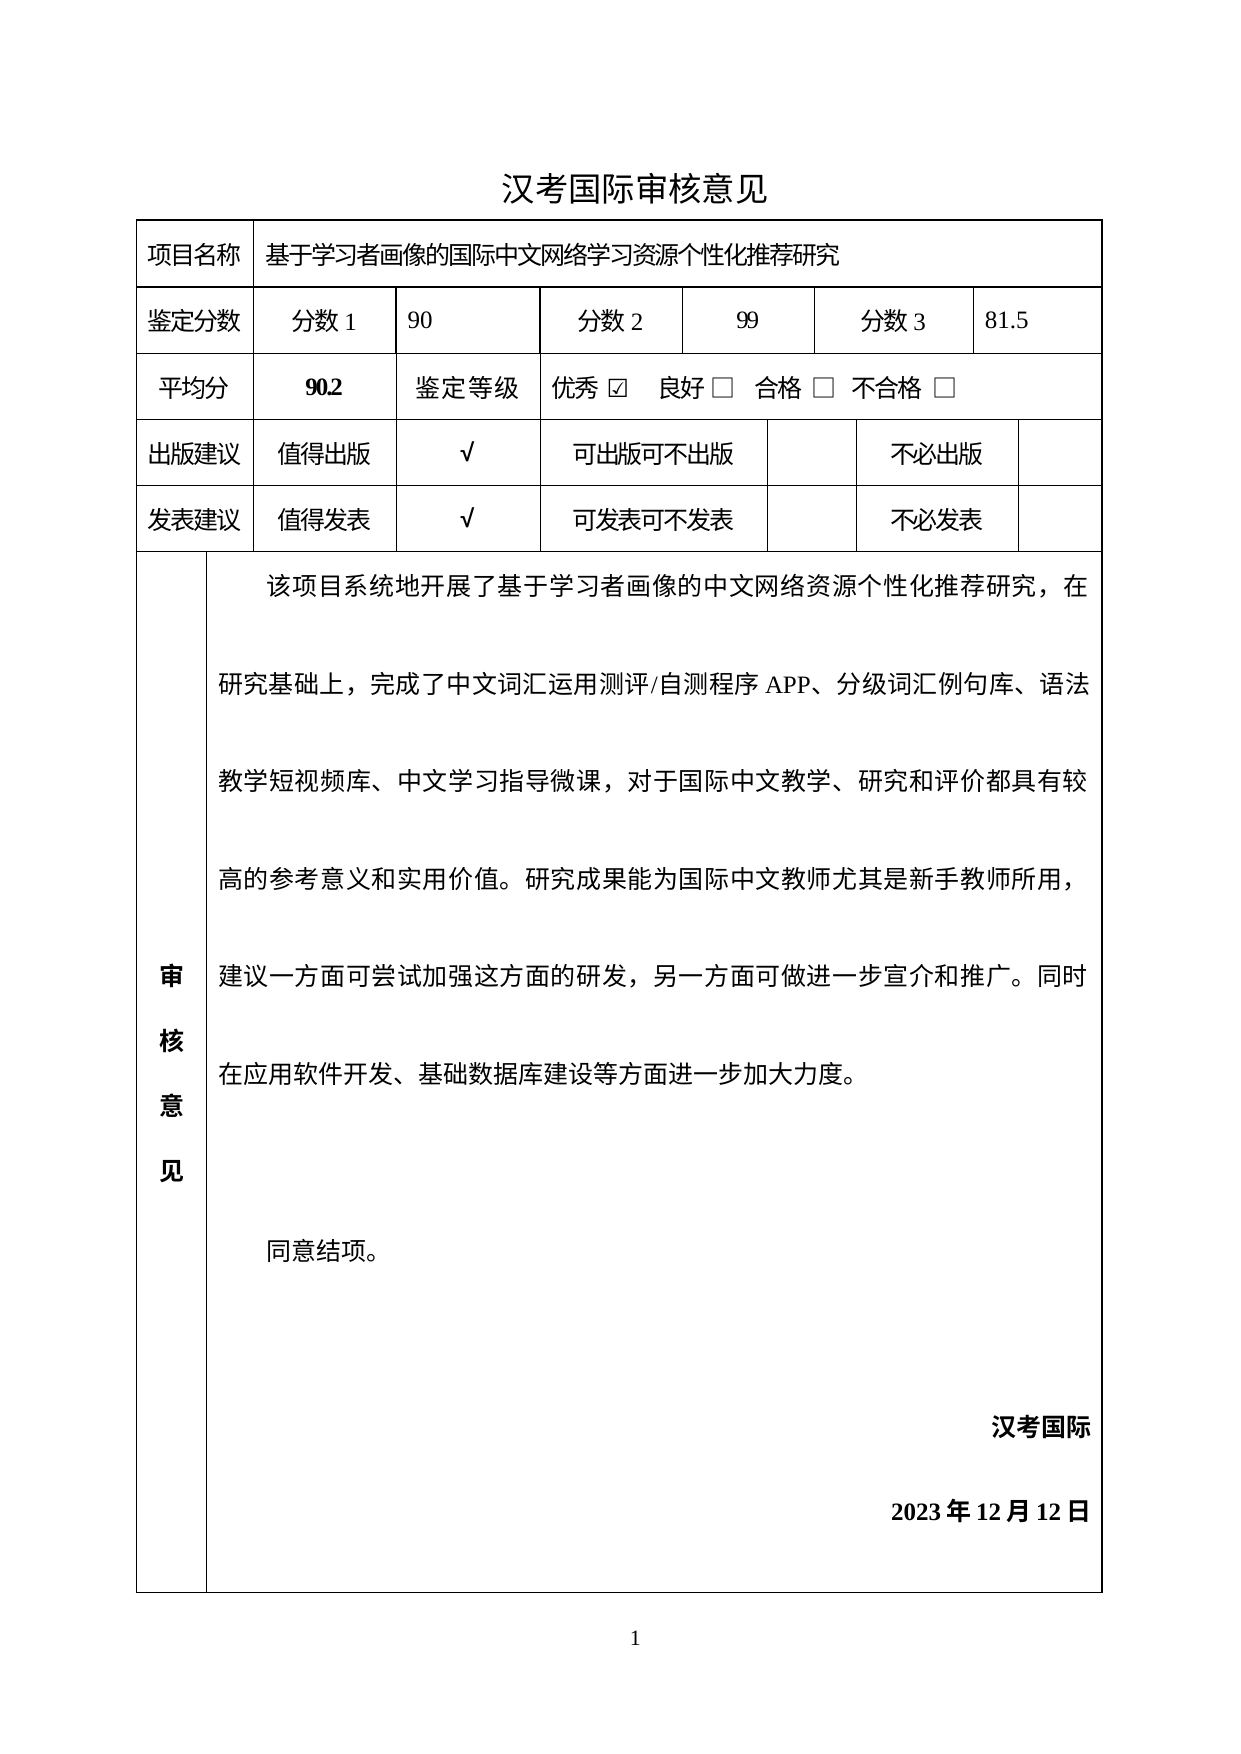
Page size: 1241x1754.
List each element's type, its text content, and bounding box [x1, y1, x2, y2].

table_cell 鉴 定 等 级 [397, 354, 540, 419]
table_cell 分数1 [254, 288, 395, 352]
table_cell 分数3 [815, 288, 973, 352]
table_header 项目名称 [137, 221, 253, 286]
table_cell 99 [683, 288, 814, 352]
table_cell 平均分 [137, 354, 253, 419]
table_cell 优秀 ☑ 良好 □ 合格 □ 不合格 □ [541, 354, 1101, 419]
table_cell 可发表可不发表 [541, 486, 767, 551]
table_cell [768, 486, 856, 551]
table_cell 可出版可不出版 [541, 420, 767, 485]
text 汉考国际审核意见 [148, 154, 1122, 219]
table_cell 81.5 [974, 288, 1101, 352]
table_cell √ [397, 420, 540, 485]
table_cell [1019, 486, 1101, 551]
table_cell 值得发表 [254, 486, 396, 551]
table_cell 该项目系统地开展了基于学习者画像的中文网络资源个性化推荐研究，在研究基础上，完成了中文词汇运用测评/自测程序APP、分级词汇例句库、语法教学短视频库、中文学习指导微课，对于国际中文教学、研究和评价都具有较高的参考意义和实用价值。研究成果能为国际中文教师尤其是新手教师所用，建议一方面可尝试加强这方面的研发，另一方面可做进一步宣介和推广。同时在应用软件开发、基础数据库建设等方面进一步加大力度。 同意结项。 汉考国际 2023年12月12日 [207, 552, 1101, 1592]
table_cell 鉴定分数 [137, 288, 253, 352]
table_cell 90.2 [254, 354, 396, 419]
table_cell 值得出版 [254, 420, 396, 485]
table_cell 90 [397, 288, 539, 352]
table_cell 出版建议 [137, 420, 253, 485]
table_cell [1019, 420, 1101, 485]
table_header 基于学习者画像的国际中文网络学习资源个性化推荐研究 [254, 221, 1101, 286]
table_cell 不必出版 [857, 420, 1018, 485]
table_cell √ [397, 486, 540, 551]
table_cell 发表建议 [137, 486, 253, 551]
table_cell 分数2 [541, 288, 682, 352]
table_cell 不必发表 [857, 486, 1018, 551]
table_cell 审 核 意 见 [137, 552, 206, 1592]
table_cell [768, 420, 856, 485]
